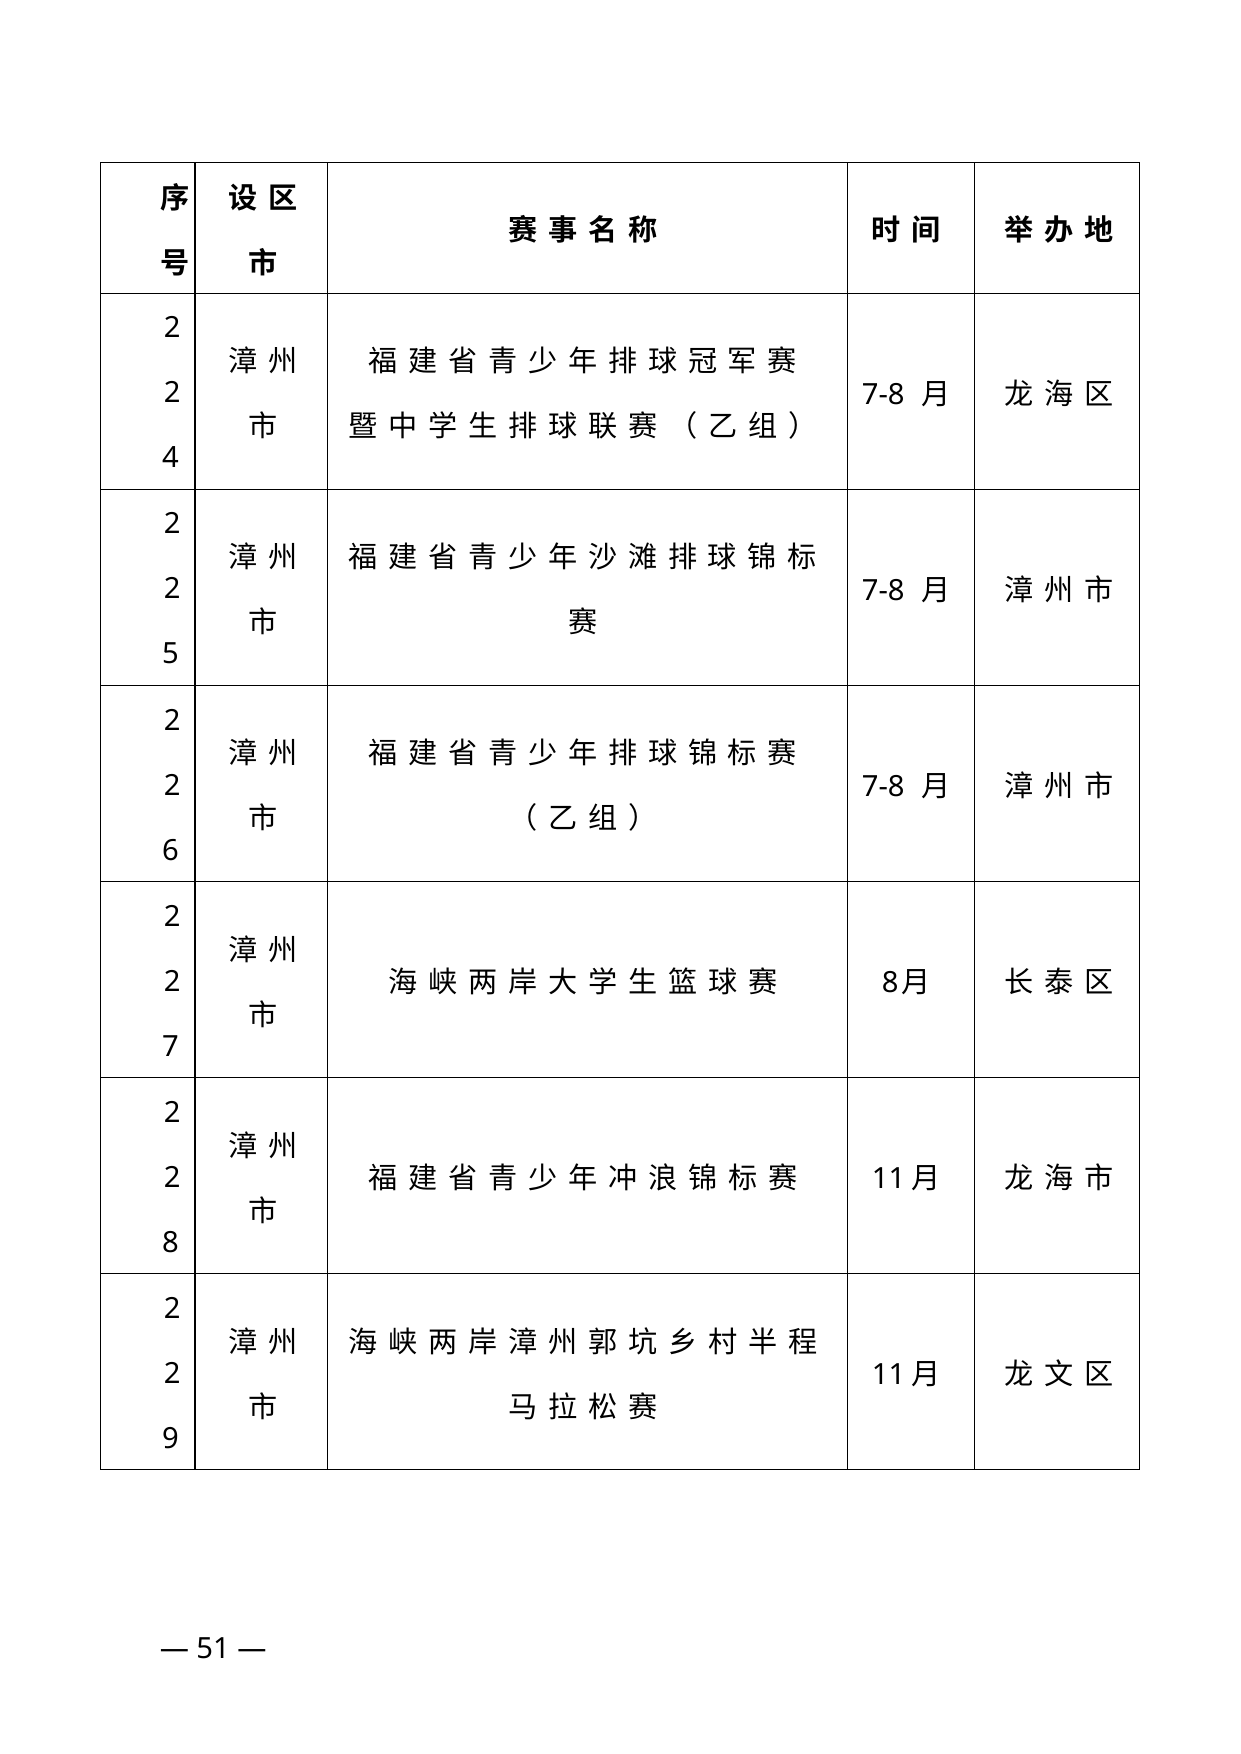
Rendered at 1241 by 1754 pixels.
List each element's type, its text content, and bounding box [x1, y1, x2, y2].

table_cell 漳州市 [975, 490, 1139, 685]
table_cell 7-8月 [848, 686, 974, 881]
table_cell 福建省青少年冲浪锦标赛 [328, 1078, 847, 1273]
table_cell 229 [101, 1274, 194, 1469]
table_cell 福建省青少年排球冠军赛 暨中学生排球联赛（乙组） [328, 294, 847, 489]
table_cell 漳州市 [196, 490, 327, 685]
table_cell 龙海区 [975, 294, 1139, 489]
table_cell 11月 [848, 1078, 974, 1273]
table_cell 8月 [848, 882, 974, 1077]
table_cell 海峡两岸大学生篮球赛 [328, 882, 847, 1077]
table_cell 福建省青少年排球锦标赛（乙组） [328, 686, 847, 881]
table_cell 漳州市 [196, 1078, 327, 1273]
table_cell 龙文区 [975, 1274, 1139, 1469]
table_header 时间 [848, 163, 974, 293]
table_cell 漳州市 [196, 1274, 327, 1469]
table_cell 228 [101, 1078, 194, 1273]
table_cell 225 [101, 490, 194, 685]
table_cell 7-8月 [848, 294, 974, 489]
table_cell 长泰区 [975, 882, 1139, 1077]
table_cell 226 [101, 686, 194, 881]
table_header 设区市 [196, 163, 327, 293]
table_header 赛事名称 [328, 163, 847, 293]
table_cell 227 [101, 882, 194, 1077]
table_cell 7-8月 [848, 490, 974, 685]
table_cell 漳州市 [196, 686, 327, 881]
table_cell 漳州市 [196, 294, 327, 489]
table_cell 11月 [848, 1274, 974, 1469]
table_header 举办地 [975, 163, 1139, 293]
table_cell 海峡两岸漳州郭坑乡村半程马拉松赛 [328, 1274, 847, 1469]
table_cell 漳州市 [975, 686, 1139, 881]
table_cell 漳州市 [196, 882, 327, 1077]
table_cell 龙海市 [975, 1078, 1139, 1273]
table_header 序号 [101, 163, 194, 293]
table_cell 福建省青少年沙滩排球锦标赛 [328, 490, 847, 685]
table_cell 224 [101, 294, 194, 489]
